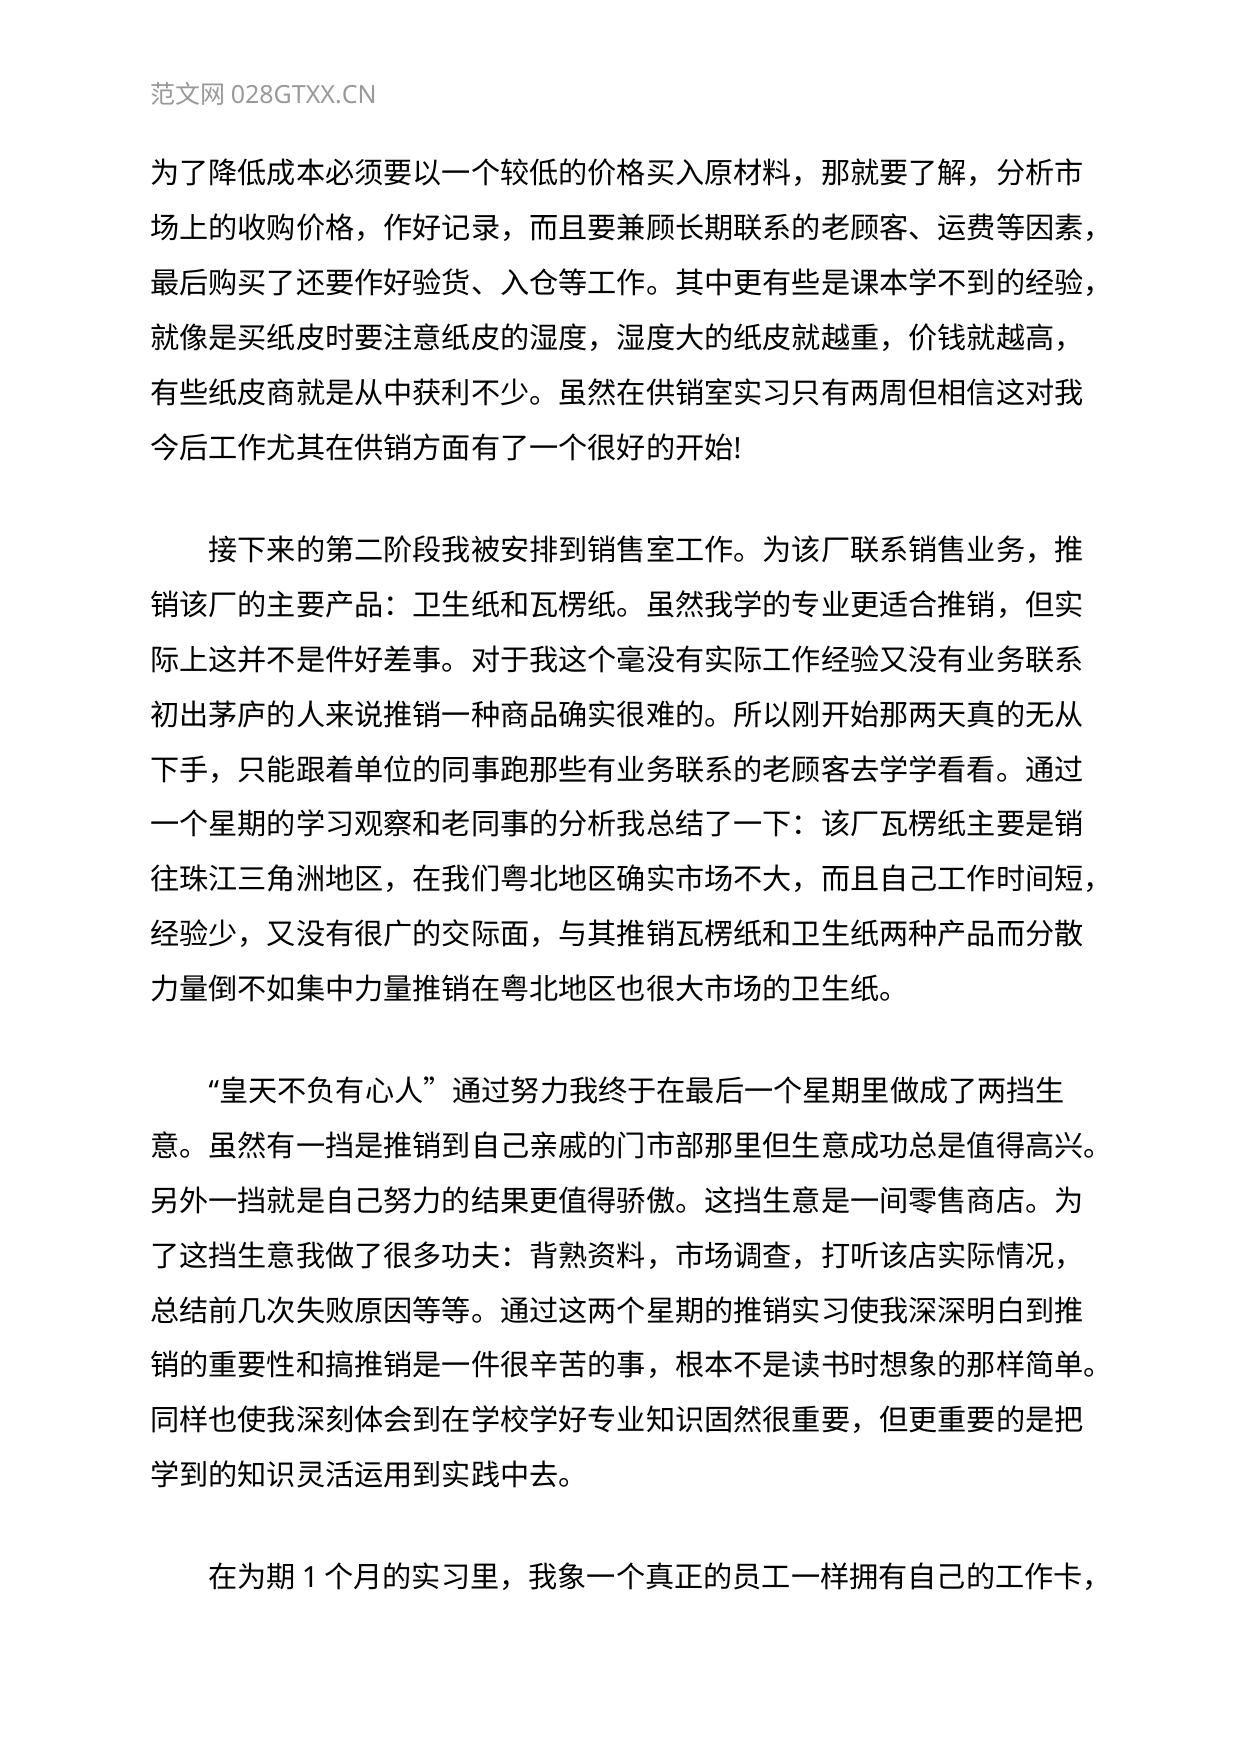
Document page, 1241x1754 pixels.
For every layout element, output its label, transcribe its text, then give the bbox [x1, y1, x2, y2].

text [150, 1553, 1090, 1596]
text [150, 150, 1090, 467]
text 接下来的第二阶段我被安排到销售室工作。为该厂联系销售业务，推销该厂的主要产品：卫生纸和瓦楞纸。虽然我学的专业更适合推销，但实际上这并不是件好差事。对于我这个毫没有实际工作经验又没有业务联系初出茅庐的人来说推销一种商品确实很难的。所以刚开始那两天真的无从下手，只能跟着单位的同事跑那些有业务联系的老顾客去学学看看。通过一个星期的学习观察和老同事的分析我总结了一下：该厂瓦楞纸主要是销往珠江三角洲地区，在我们粤北地区确实市场不大，而且自己工作时间短，经验少，又没有很广的交际面，与其推销瓦楞纸和卫生纸两种产品而分散力量倒不如集中力量推销在粤北地区也很大市场的卫生纸。 [150, 526, 1090, 1008]
text “皇天不负有心人”通过努力我终于在最后一个星期里做成了两挡生意。虽然有一挡是推销到自己亲戚的门市部那里但生意成功总是值得高兴。另外一挡就是自己努力的结果更值得骄傲。这挡生意是一间零售商店。为了这挡生意我做了很多功夫：背熟资料，市场调查，打听该店实际情况，总结前几次失败原因等等。通过这两个星期的推销实习使我深深明白到推销的重要性和搞推销是一件很辛苦的事，根本不是读书时想象的那样简单。同样也使我深刻体会到在学校学好专业知识固然很重要，但更重要的是把学到的知识灵活运用到实践中去。 [150, 1067, 1090, 1494]
